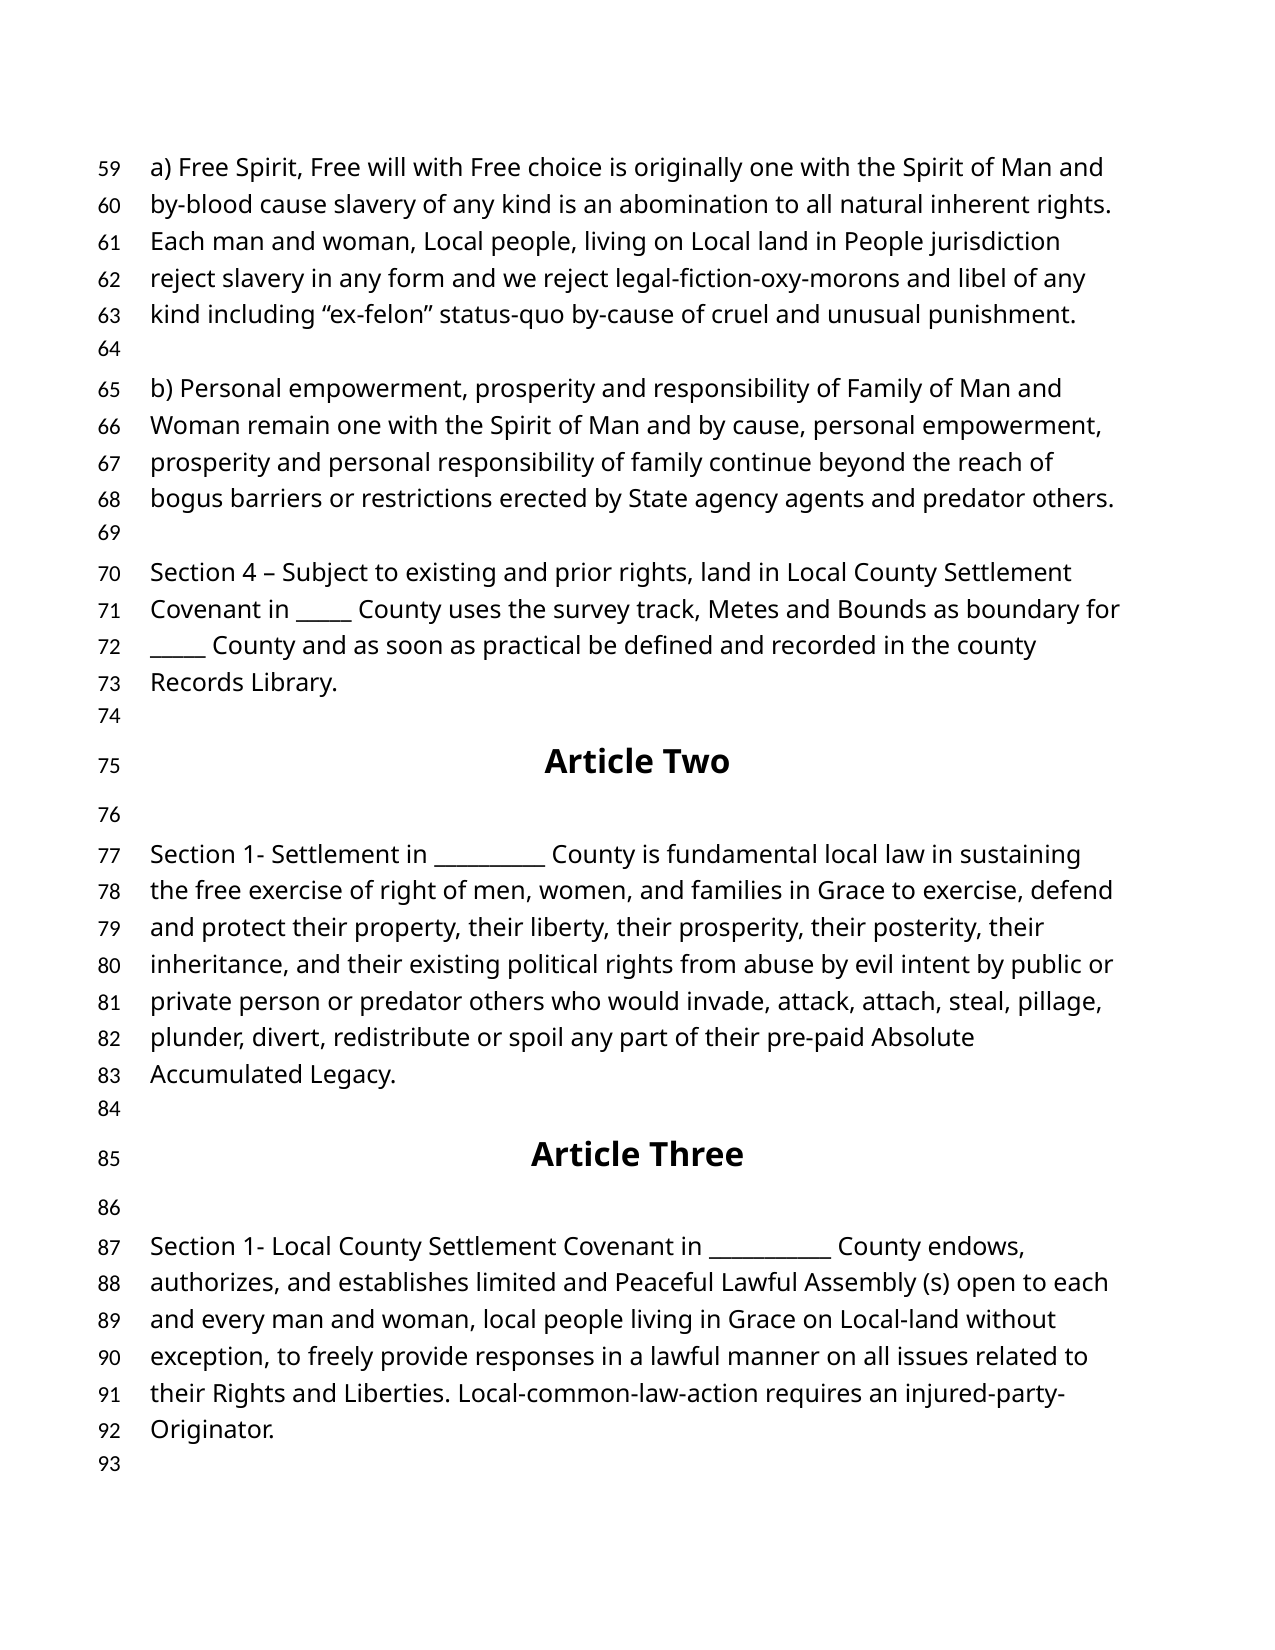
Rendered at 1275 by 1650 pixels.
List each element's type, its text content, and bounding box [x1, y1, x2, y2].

text Article Three [150, 1130, 1125, 1176]
text Section 4 – Subject to existing and prior rights, land in Local County Settlement Covenant in _____ County uses the survey track, Metes and Bounds as boundary for _____ County and as soon as practical be defined and recorded in the county Records Library. [150, 554, 1125, 699]
text Section 1- Settlement in __________ County is fundamental local law in sustaining the free exercise of right of men, women, and families in Grace to exercise, defend and protect their property, their liberty, their prosperity, their posterity, their inheritance, and their existing political rights from abuse by evil intent by public or private person or predator others who would invade, attack, attach, steal, pillage, plunder, divert, redistribute or spoil any part of their pre-paid Absolute Accumulated Legacy. [150, 836, 1125, 1091]
text Article Two [150, 738, 1125, 784]
text a) Free Spirit, Free will with Free choice is originally one with the Spirit of Man and by-blood cause slavery of any kind is an abomination to all natural inherent rights. Each man and woman, Local people, living on Local land in People jurisdiction reject slavery in any form and we reject legal-fiction-oxy-morons and libel of any kind including “ex-felon” status-quo by-cause of cruel and unusual punishment. [150, 150, 1125, 331]
text b) Personal empowerment, prosperity and responsibility of Family of Man and Woman remain one with the Spirit of Man and by cause, personal empowerment, prosperity and personal responsibility of family continue beyond the reach of bogus barriers or restrictions erected by State agency agents and predator others. [150, 371, 1125, 515]
text Section 1- Local County Settlement Covenant in ___________ County endows, authorizes, and establishes limited and Peaceful Lawful Assembly (s) open to each and every man and woman, local people living in Grace on Local-land without exception, to freely provide responses in a lawful manner on all issues related to their Rights and Liberties. Local-common-law-action requires an injured-party-Originator. [150, 1228, 1125, 1446]
